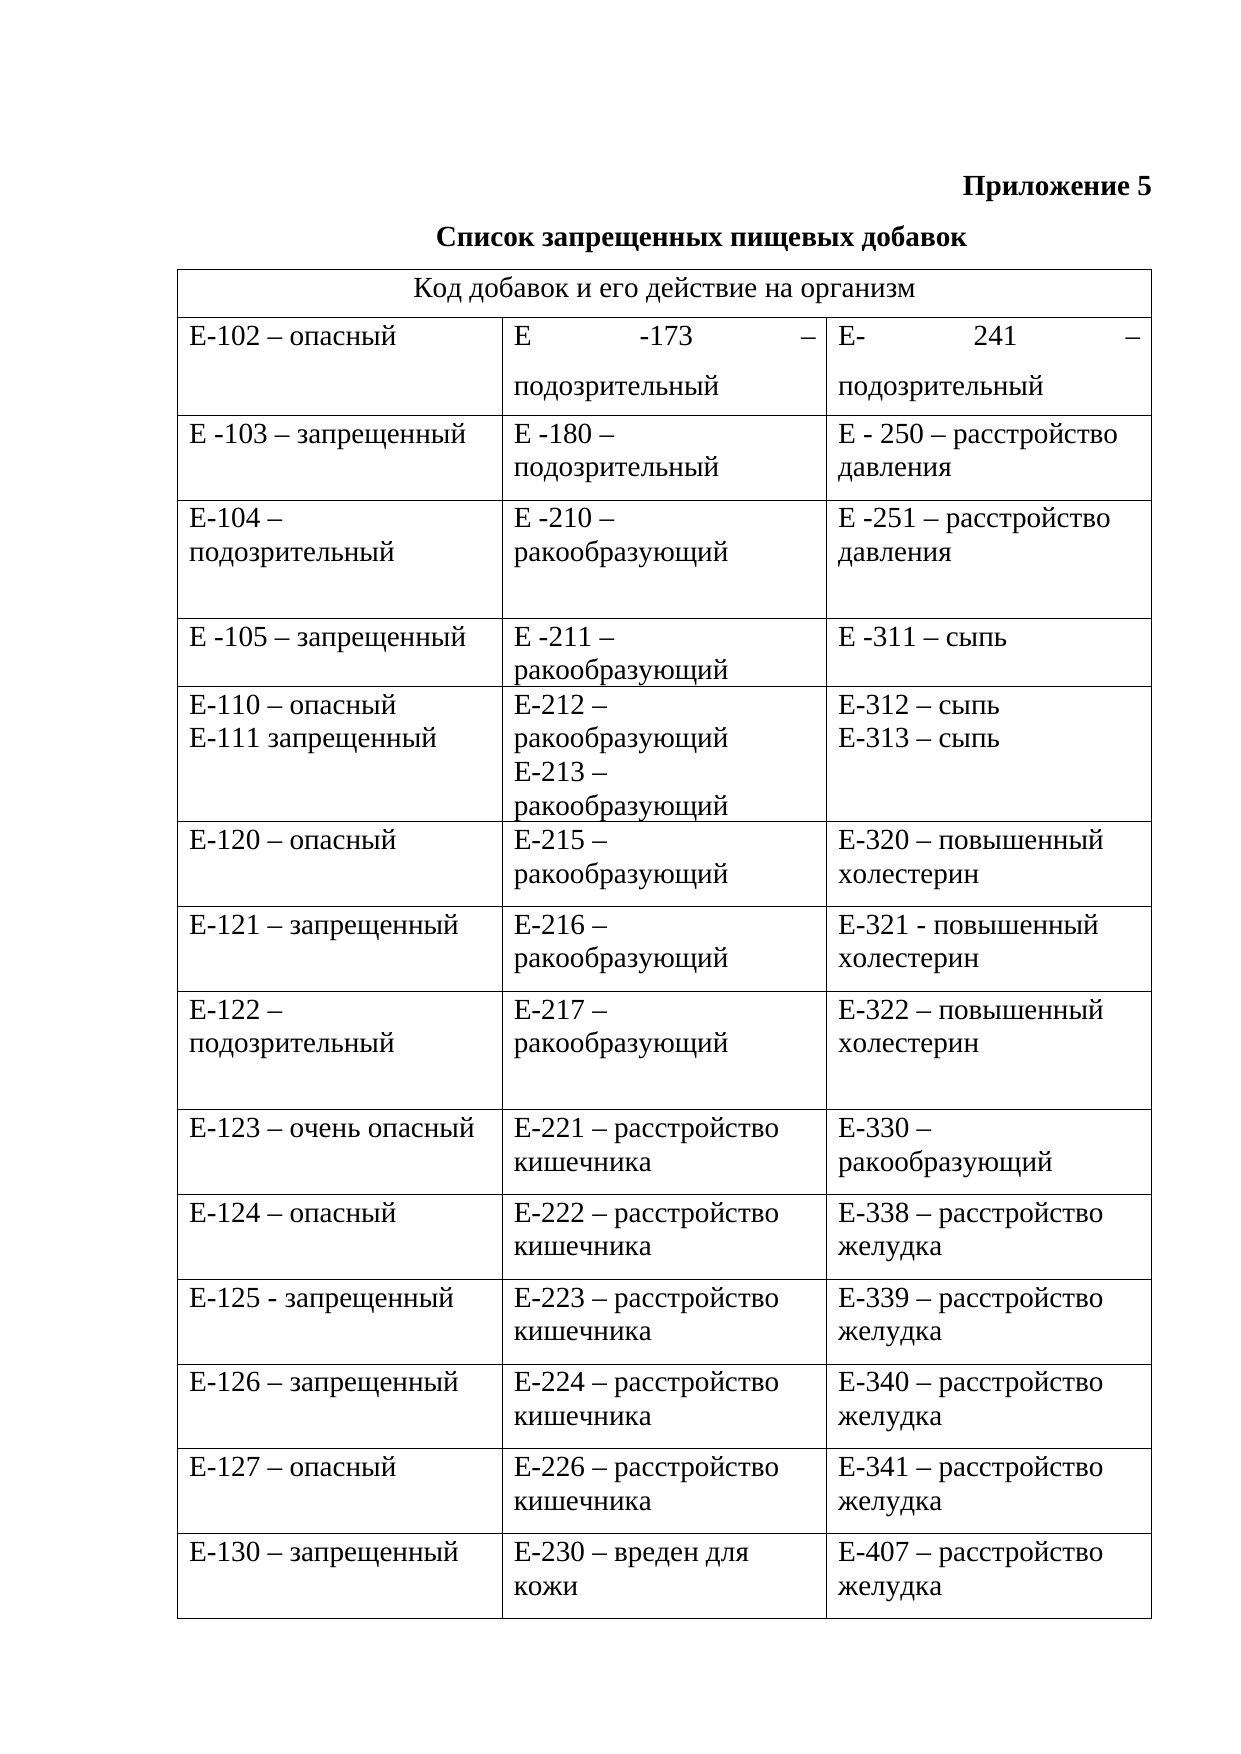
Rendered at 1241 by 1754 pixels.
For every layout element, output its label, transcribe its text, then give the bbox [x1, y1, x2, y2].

table_cell Е -311 – сыпь [827, 619, 1151, 686]
table_cell Е-124 – опасный [178, 1195, 502, 1279]
table_cell Е-102 – опасный [178, 318, 502, 415]
table_cell Е-226 – расстройство кишечника [503, 1449, 826, 1533]
text Приложение 5 [177, 168, 1152, 202]
table_cell Е -173 – подозрительный [503, 318, 826, 415]
table_cell Е-212 – ракообразующий Е-213 – ракообразующий [503, 687, 826, 821]
table_cell Е-217 – ракообразующий [503, 992, 826, 1109]
table_cell Е-320 – повышенный холестерин [827, 822, 1151, 906]
table_cell Е -103 – запрещенный [178, 416, 502, 499]
table_cell Е-224 – расстройство кишечника [503, 1365, 826, 1448]
table_cell Е -251 – расстройство давления [827, 501, 1151, 618]
table_cell Е -210 – ракообразующий [503, 501, 826, 618]
table_cell Е-127 – опасный [178, 1449, 502, 1533]
table_cell Е-120 – опасный [178, 822, 502, 906]
table_cell Е -211 – ракообразующий [503, 619, 826, 686]
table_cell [827, 1534, 1151, 1618]
table_header Код добавок и его действие на организм [178, 270, 1151, 317]
table_cell Е-215 – ракообразующий [503, 822, 826, 906]
table_cell Е-121 – запрещенный [178, 907, 502, 991]
table_cell Е- 241 – подозрительный [827, 318, 1151, 415]
table_cell Е-130 – запрещенный [178, 1534, 502, 1618]
table_cell Е-339 – расстройство желудка [827, 1280, 1151, 1363]
table_cell Е-123 – очень опасный [178, 1110, 502, 1194]
table_cell Е-330 – ракообразующий [827, 1110, 1151, 1194]
table_cell Е-322 – повышенный холестерин [827, 992, 1151, 1109]
table_cell Е-221 – расстройство кишечника [503, 1110, 826, 1194]
table_cell Е -180 – подозрительный [503, 416, 826, 499]
table_cell Е-126 – запрещенный [178, 1365, 502, 1448]
table_cell Е-312 – сыпь Е-313 – сыпь [827, 687, 1151, 821]
table_cell Е-338 – расстройство желудка [827, 1195, 1151, 1279]
table_cell Е-104 – подозрительный [178, 501, 502, 618]
table_cell Е-216 – ракообразующий [503, 907, 826, 991]
table_cell Е-110 – опасный Е-111 запрещенный [178, 687, 502, 821]
table_cell Е-341 – расстройство желудка [827, 1449, 1151, 1533]
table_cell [503, 1534, 826, 1618]
table_cell Е-125 - запрещенный [178, 1280, 502, 1363]
table_cell Е - 250 – расстройство давления [827, 416, 1151, 499]
table_cell Е -105 – запрещенный [178, 619, 502, 686]
table_cell Е-321 - повышенный холестерин [827, 907, 1151, 991]
table_cell Е-340 – расстройство желудка [827, 1365, 1151, 1448]
table_cell Е-222 – расстройство кишечника [503, 1195, 826, 1279]
text Список запрещенных пищевых добавок [177, 219, 1152, 252]
table_cell Е-122 – подозрительный [178, 992, 502, 1109]
table_cell Е-223 – расстройство кишечника [503, 1280, 826, 1363]
